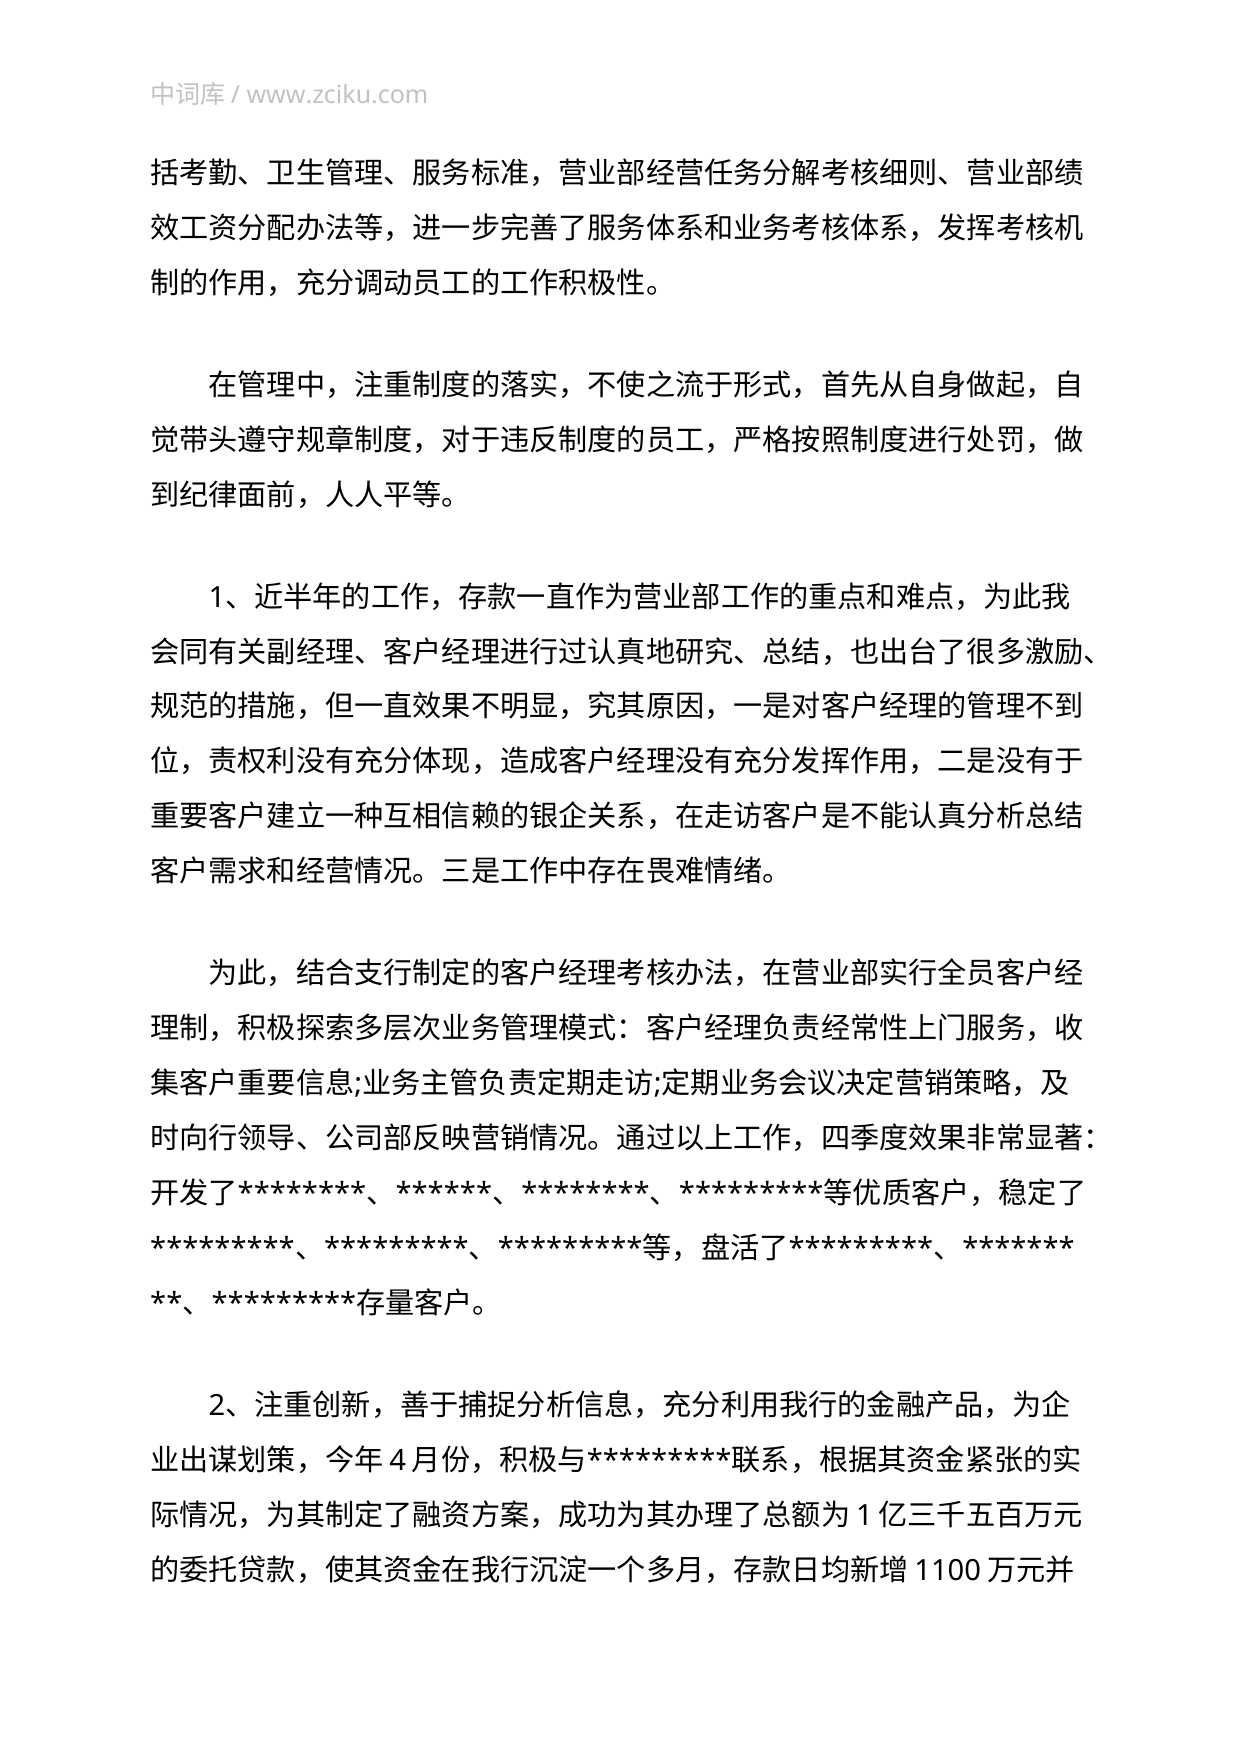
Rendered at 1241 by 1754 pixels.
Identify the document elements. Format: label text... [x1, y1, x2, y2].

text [150, 150, 1090, 302]
text 1、近半年的工作，存款一直作为营业部工作的重点和难点，为此我会同有关副经理、客户经理进行过认真地研究、总结，也出台了很多激励、规范的措施，但一直效果不明显，究其原因，一是对客户经理的管理不到位，责权利没有充分体现，造成客户经理没有充分发挥作用，二是没有于重要客户建立一种互相信赖的银企关系，在走访客户是不能认真分析总结客户需求和经营情况。三是工作中存在畏难情绪。 [150, 573, 1090, 890]
text 为此，结合支行制定的客户经理考核办法，在营业部实行全员客户经理制，积极探索多层次业务管理模式：客户经理负责经常性上门服务，收集客户重要信息;业务主管负责定期走访;定期业务会议决定营销策略，及时向行领导、公司部反映营销情况。通过以上工作，四季度效果非常显著：开发了********、******、********、*********等优质客户，稳定了*********、*********、*********等，盘活了*********、*********、*********存量客户。 [150, 949, 1090, 1322]
text 在管理中，注重制度的落实，不使之流于形式，首先从自身做起，自觉带头遵守规章制度，对于违反制度的员工，严格按照制度进行处罚，做到纪律面前，人人平等。 [150, 362, 1090, 514]
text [150, 1381, 1090, 1588]
